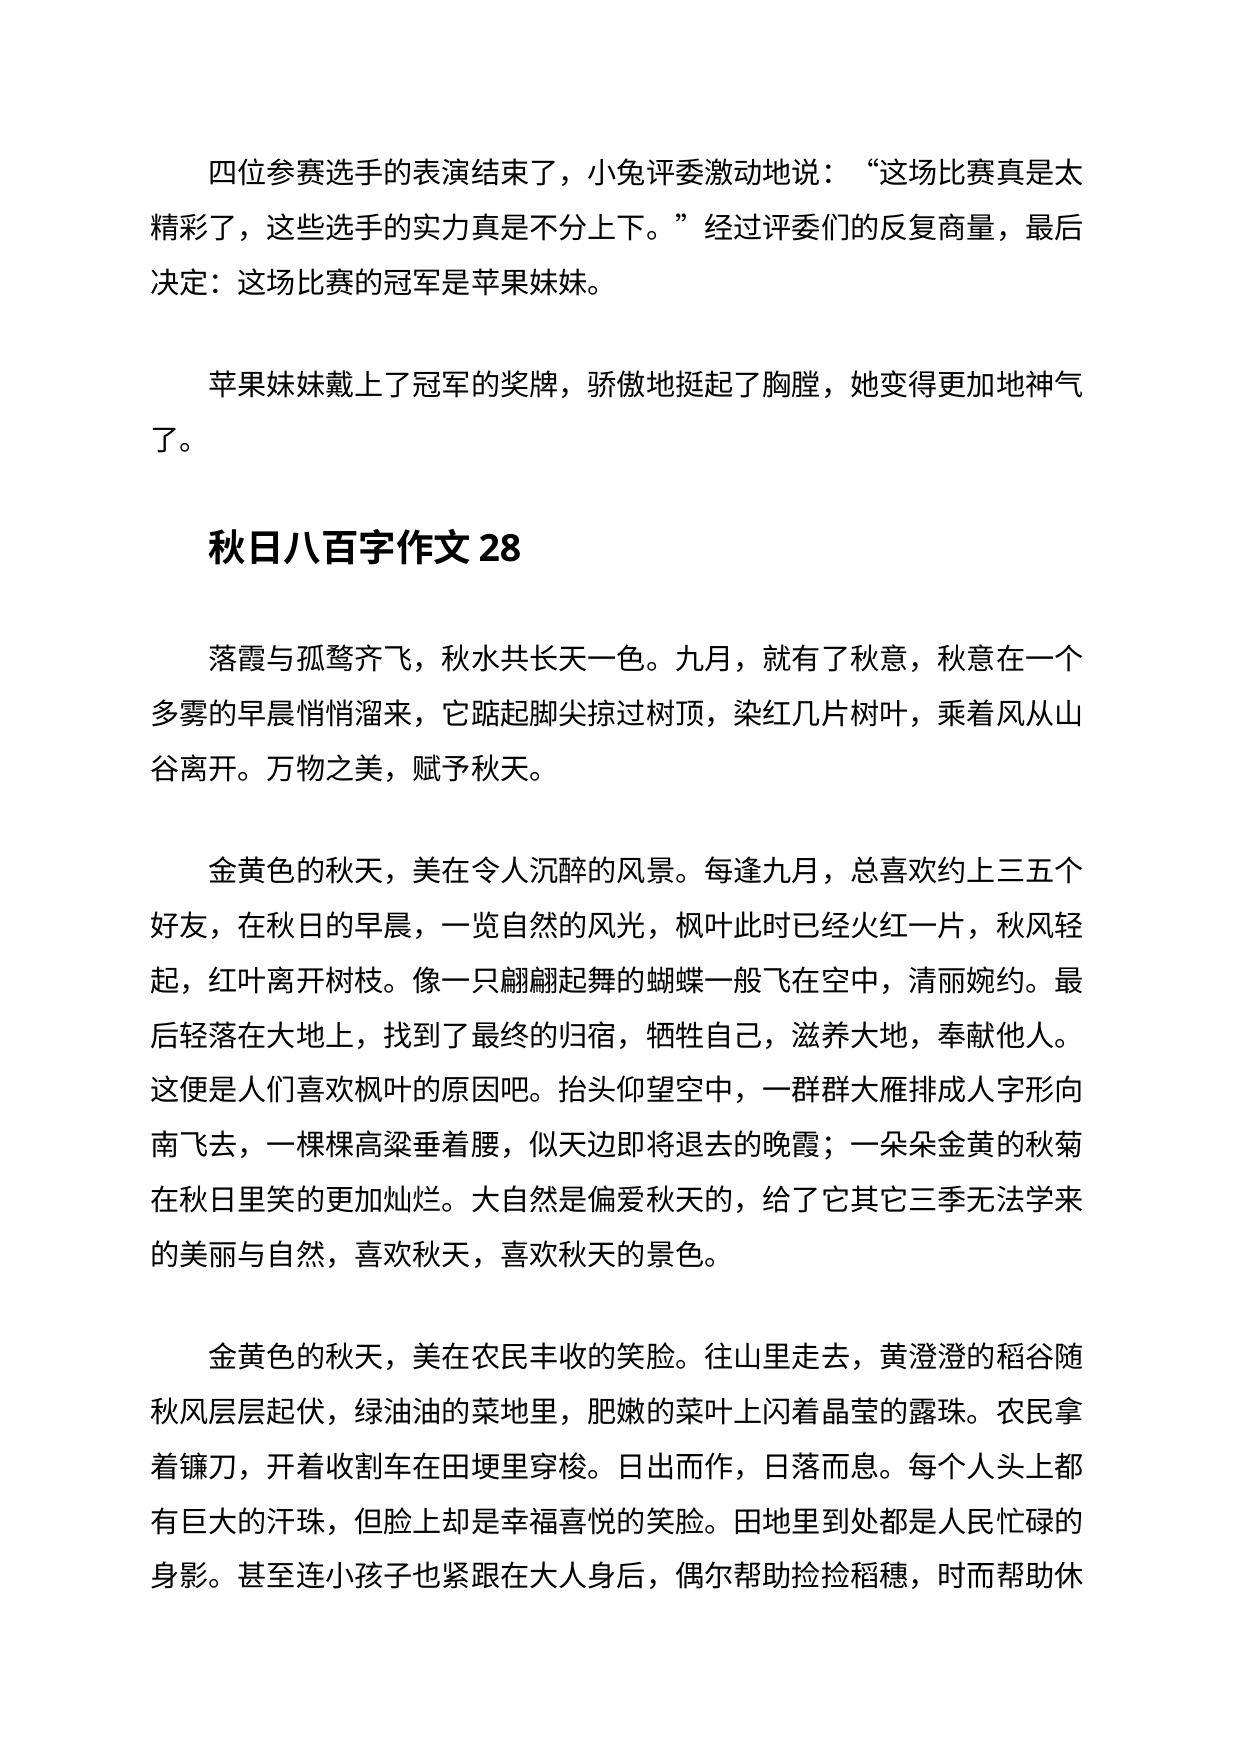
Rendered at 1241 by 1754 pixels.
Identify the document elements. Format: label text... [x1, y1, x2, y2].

text 落霞与孤鹜齐飞，秋水共长天一色。九月，就有了秋意，秋意在一个多雾的早晨悄悄溜来，它踮起脚尖掠过树顶，染红几片树叶，乘着风从山谷离开。万物之美，赋予秋天。 [150, 636, 1090, 788]
text 秋日八百字作文28 [150, 518, 1090, 573]
text 四位参赛选手的表演结束了，小兔评委激动地说：“这场比赛真是太精彩了，这些选手的实力真是不分上下。”经过评委们的反复商量，最后决定：这场比赛的冠军是苹果妹妹。 [150, 150, 1090, 302]
text 苹果妹妹戴上了冠军的奖牌，骄傲地挺起了胸膛，她变得更加地神气了。 [150, 362, 1090, 459]
text 金黄色的秋天，美在令人沉醉的风景。每逢九月，总喜欢约上三五个好友，在秋日的早晨，一览自然的风光，枫叶此时已经火红一片，秋风轻起，红叶离开树枝。像一只翩翩起舞的蝴蝶一般飞在空中，清丽婉约。最后轻落在大地上，找到了最终的归宿，牺牲自己，滋养大地，奉献他人。这便是人们喜欢枫叶的原因吧。抬头仰望空中，一群群大雁排成人字形向南飞去，一棵棵高粱垂着腰，似天边即将退去的晚霞；一朵朵金黄的秋菊在秋日里笑的更加灿烂。大自然是偏爱秋天的，给了它其它三季无法学来的美丽与自然，喜欢秋天，喜欢秋天的景色。 [150, 847, 1090, 1274]
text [150, 1333, 1090, 1595]
